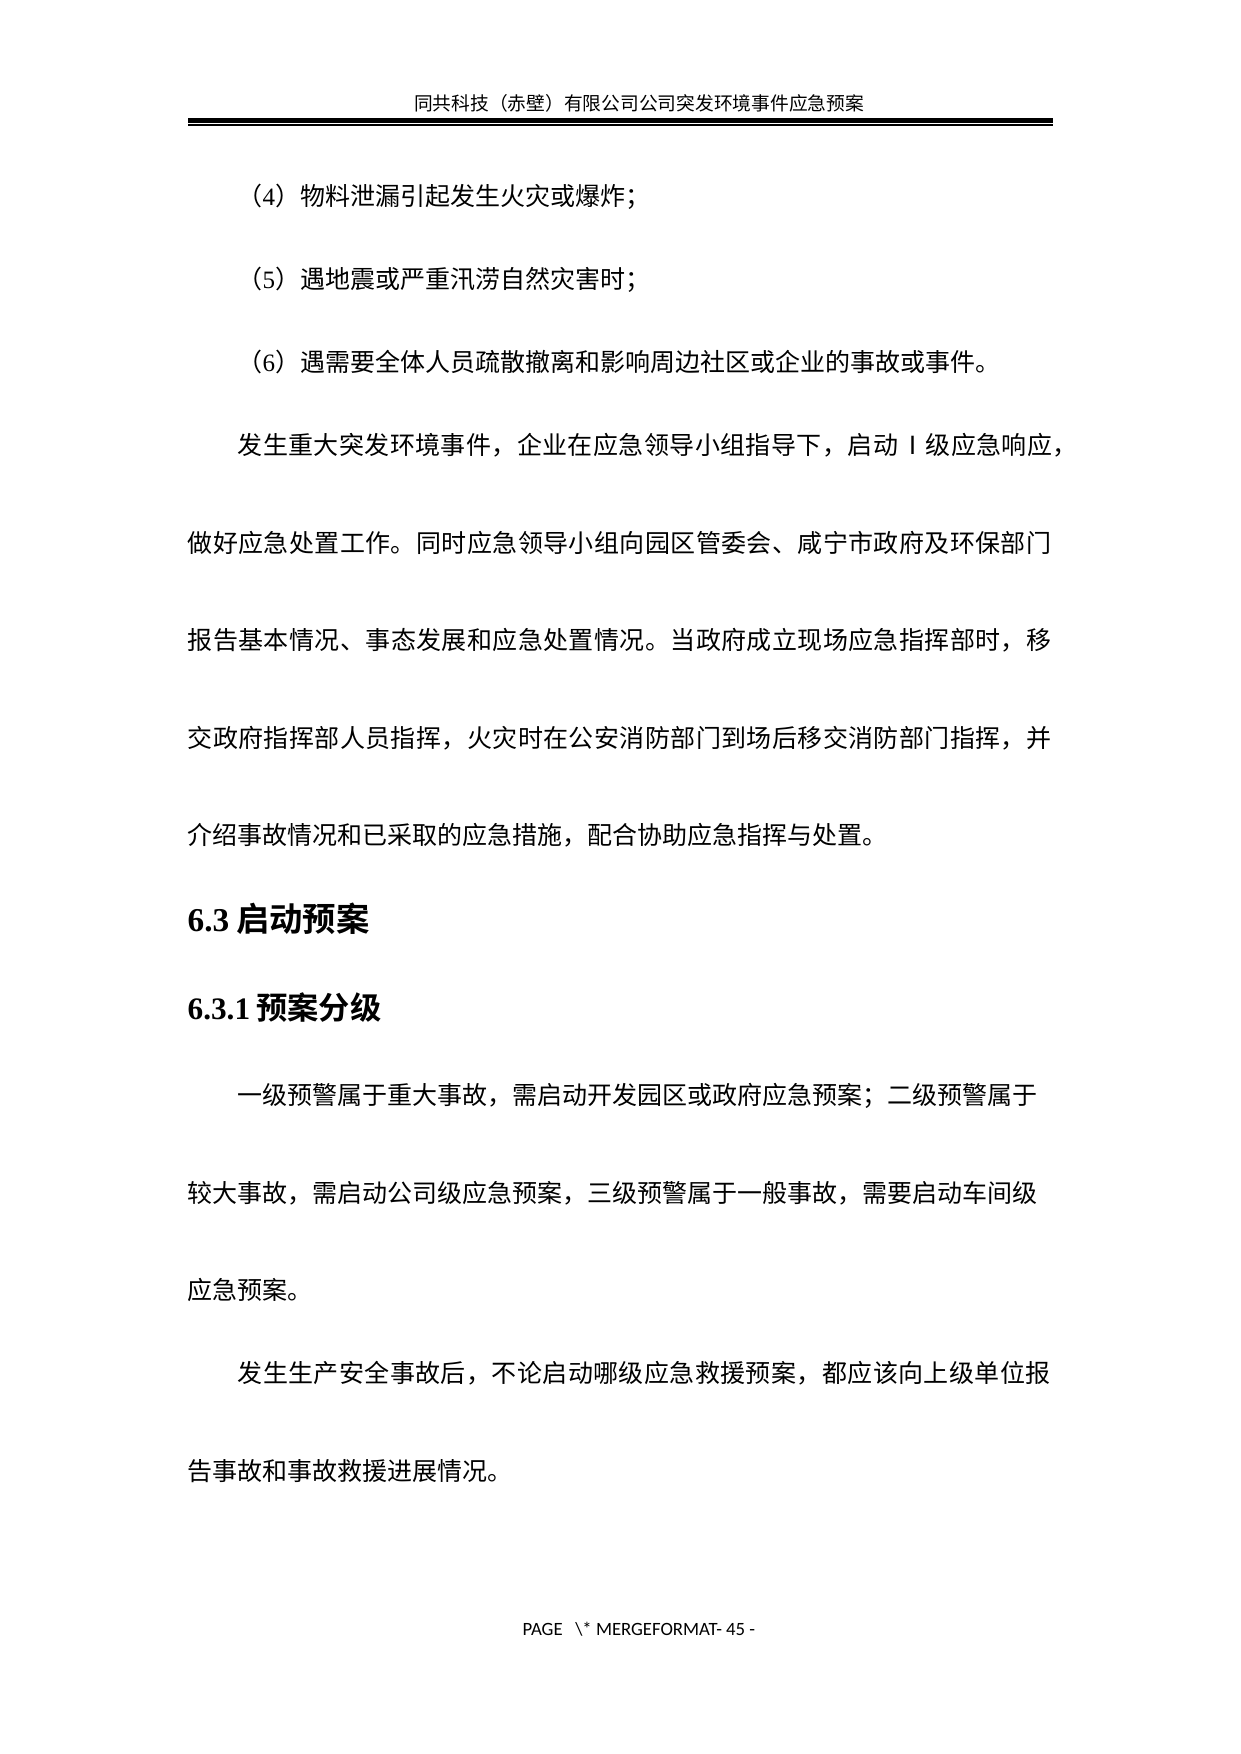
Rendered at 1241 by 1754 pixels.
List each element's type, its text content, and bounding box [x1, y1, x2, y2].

subtitle 6.3启动预案 [187, 884, 1053, 949]
text （6）遇需要全体人员疏散撤离和影响周边社区或企业的事故或事件。 [187, 328, 1053, 393]
text （5）遇地震或严重汛涝自然灾害时； [187, 245, 1053, 310]
text 一级预警属于重大事故，需启动开发园区或政府应急预案；二级预警属于较大事故，需启动公司级应急预案，三级预警属于一般事故，需要启动车间级应急预案。 [187, 1061, 1053, 1321]
subtitle 6.3.1预案分级 [187, 973, 1053, 1038]
text 发生生产安全事故后，不论启动哪级应急救援预案，都应该向上级单位报告事故和事故救援进展情况。 [187, 1339, 1053, 1502]
text （4）物料泄漏引起发生火灾或爆炸； [187, 162, 1053, 227]
text 发生重大突发环境事件，企业在应急领导小组指导下，启动Ⅰ级应急响应，做好应急处置工作。同时应急领导小组向园区管委会、咸宁市政府及环保部门报告基本情况、事态发展和应急处置情况。当政府成立现场应急指挥部时，移交政府指挥部人员指挥，火灾时在公安消防部门到场后移交消防部门指挥，并介绍事故情况和已采取的应急措施，配合协助应急指挥与处置。 [187, 411, 1053, 866]
